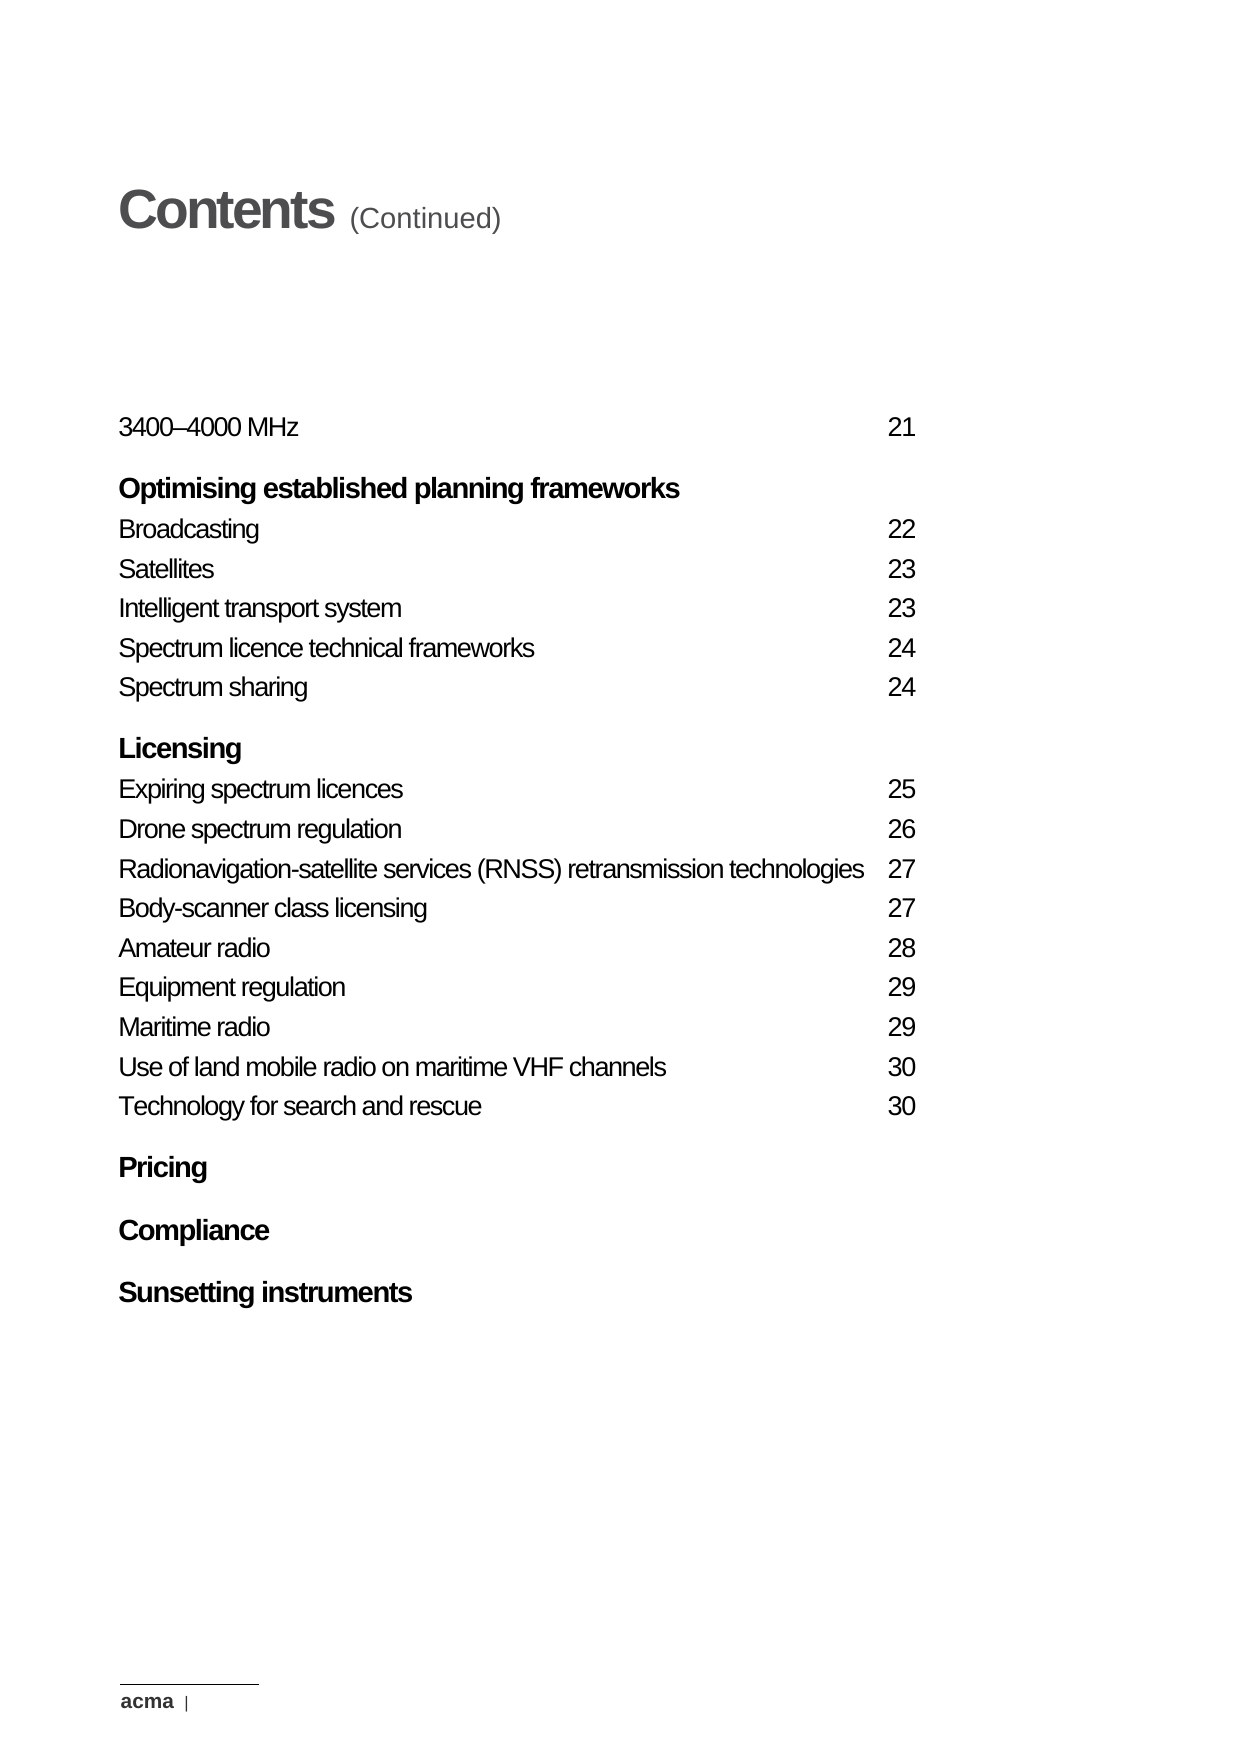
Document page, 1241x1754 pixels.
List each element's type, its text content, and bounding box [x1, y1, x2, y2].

text Optimising established planning frameworks 22 [118, 472, 828, 505]
text Use of land mobile radio on maritime VHF channels 30 [118, 1051, 917, 1082]
text Equipment regulation 29 [118, 972, 917, 1003]
text Broadcasting 22 [118, 513, 917, 545]
text Body-scanner class licensing 27 [118, 893, 917, 924]
text Drone spectrum regulation 26 [118, 813, 917, 845]
text 3400–4000 MHz 21 [118, 411, 917, 443]
text Technology for search and rescue 30 [118, 1091, 917, 1122]
text Spectrum sharing 24 [118, 672, 917, 703]
text Sunsetting instruments 33 [118, 1276, 828, 1309]
text Maritime radio 29 [118, 1011, 917, 1043]
text Licensing 25 [118, 732, 828, 766]
text Amateur radio 28 [118, 932, 917, 963]
text Expiring spectrum licences 25 [118, 774, 917, 805]
text Satellites 23 [118, 553, 917, 584]
text Spectrum licence technical frameworks 24 [118, 632, 917, 663]
text Pricing 31 [118, 1151, 828, 1184]
text Compliance 32 [118, 1213, 828, 1247]
text Intelligent transport system 23 [118, 593, 917, 624]
text Radionavigation-satellite services (RNSS) retransmission technologies 27 [118, 853, 917, 884]
